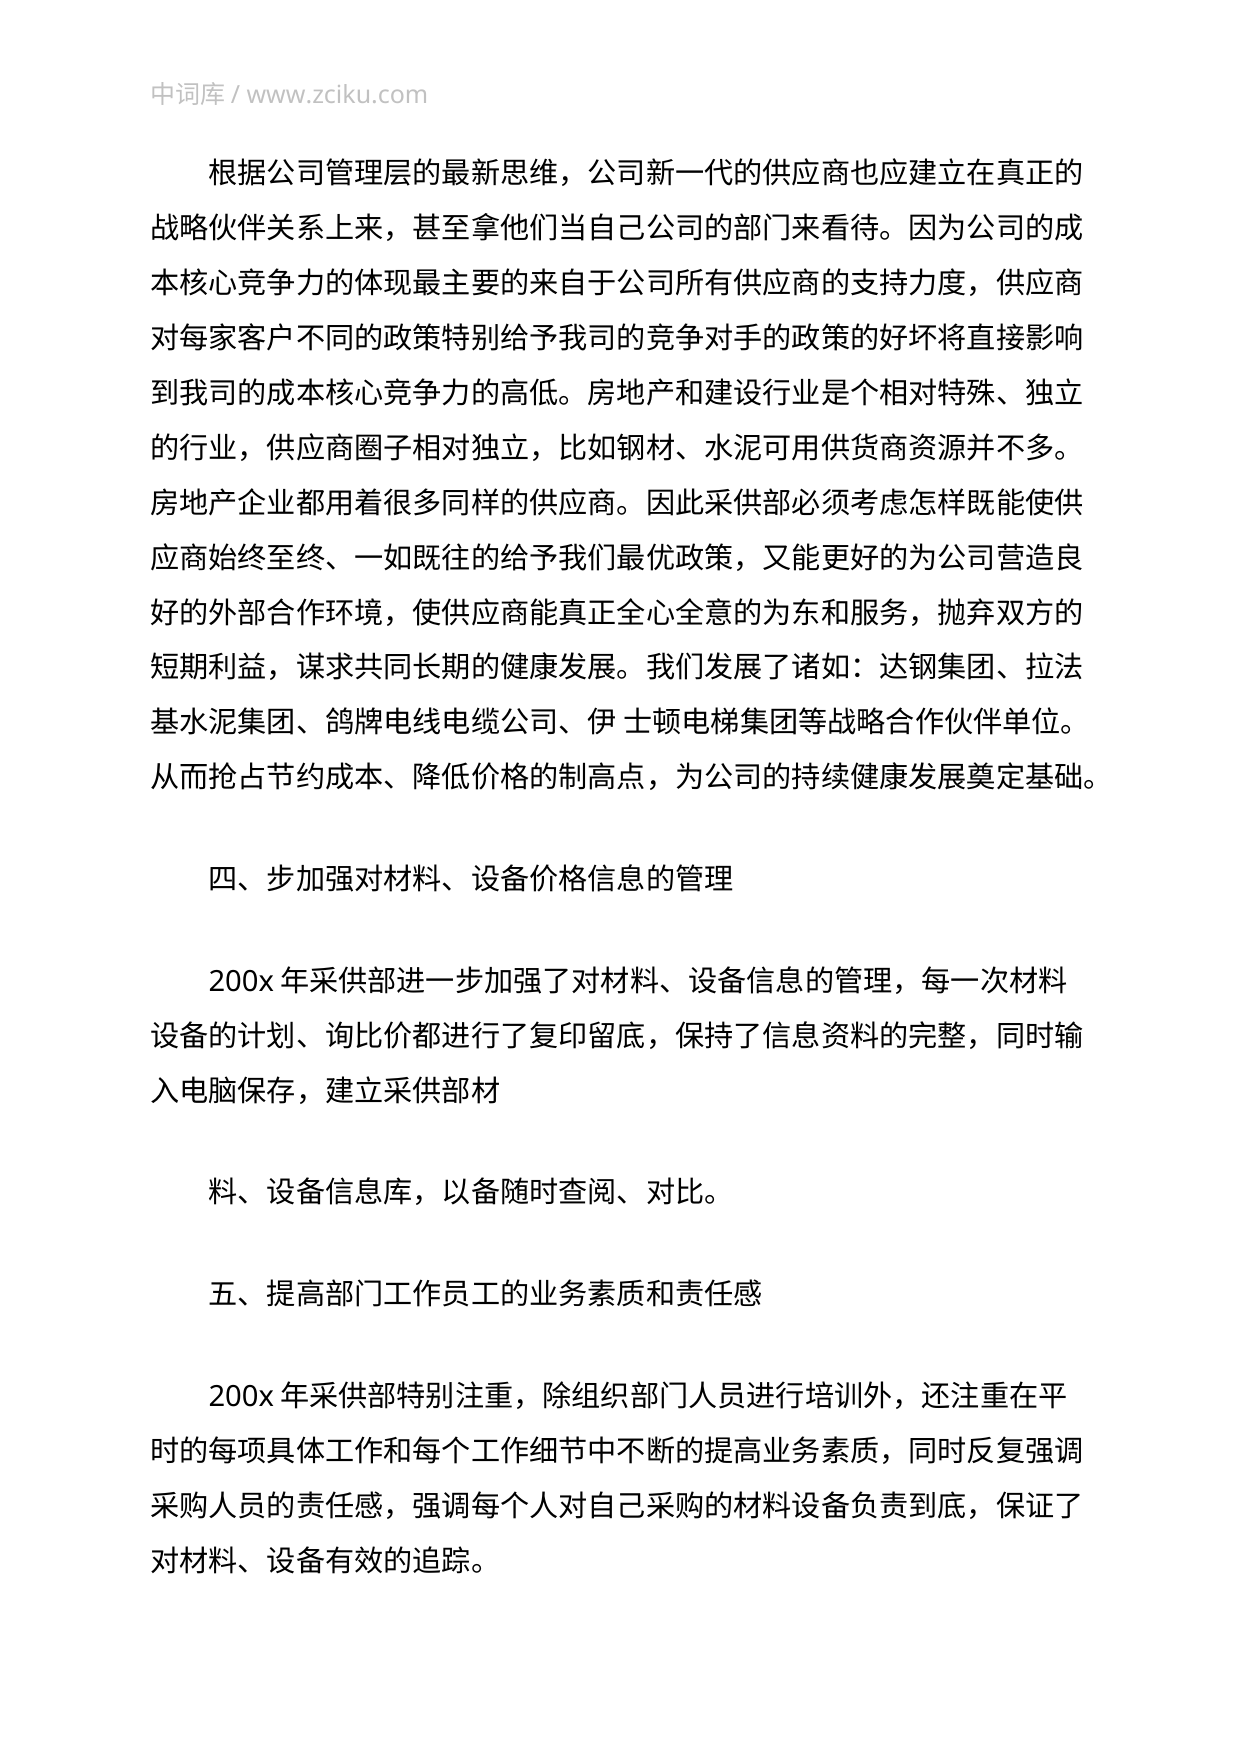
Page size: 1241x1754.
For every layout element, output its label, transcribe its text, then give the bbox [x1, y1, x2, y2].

text 200x年采供部进一步加强了对材料、设备信息的管理，每一次材料设备的计划、询比价都进行了复印留底，保持了信息资料的完整，同时输入电脑保存，建立采供部材 [150, 957, 1090, 1109]
text 200x年采供部特别注重，除组织部门人员进行培训外，还注重在平时的每项具体工作和每个工作细节中不断的提高业务素质，同时反复强调采购人员的责任感，强调每个人对自己采购的材料设备负责到底，保证了对材料、设备有效的追踪。 [150, 1373, 1090, 1580]
text 料、设备信息库，以备随时查阅、对比。 [150, 1169, 1090, 1211]
text 根据公司管理层的最新思维，公司新一代的供应商也应建立在真正的战略伙伴关系上来，甚至拿他们当自己公司的部门来看待。因为公司的成本核心竞争力的体现最主要的来自于公司所有供应商的支持力度，供应商对每家客户不同的政策特别给予我司的竞争对手的政策的好坏将直接影响到我司的成本核心竞争力的高低。房地产和建设行业是个相对特殊、独立的行业，供应商圈子相对独立，比如钢材、水泥可用供货商资源并不多。房地产企业都用着很多同样的供应商。因此采供部必须考虑怎样既能使供应商始终至终、一如既往的给予我们最优政策，又能更好的为公司营造良好的外部合作环境，使供应商能真正全心全意的为东和服务，抛弃双方的短期利益，谋求共同长期的健康发展。我们发展了诸如：达钢集团、拉法基水泥集团、鸽牌电线电缆公司、伊 士顿电梯集团等战略合作伙伴单位。从而抢占节约成本、降低价格的制高点，为公司的持续健康发展奠定基础。 [150, 150, 1090, 796]
text 四、步加强对材料、设备价格信息的管理 [150, 856, 1090, 898]
text 五、提高部门工作员工的业务素质和责任感 [150, 1271, 1090, 1313]
